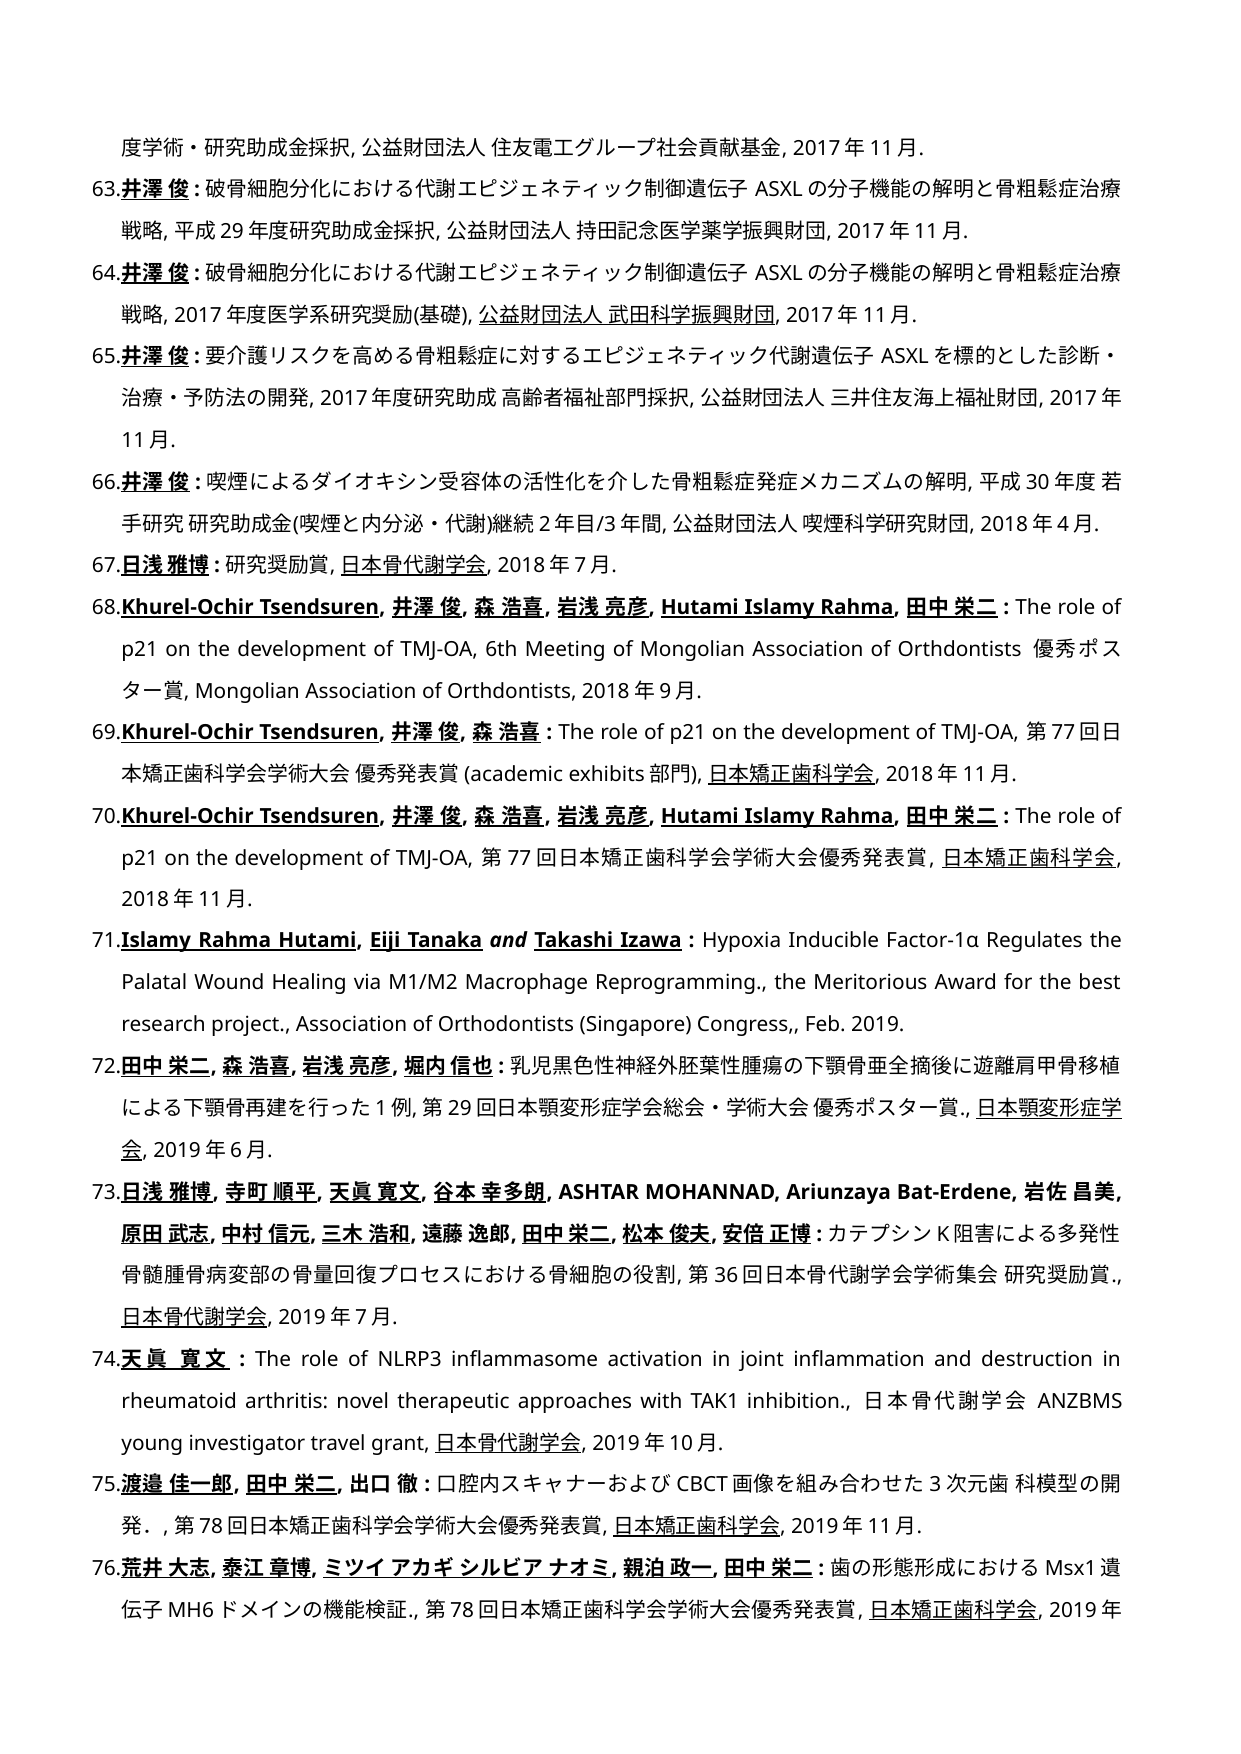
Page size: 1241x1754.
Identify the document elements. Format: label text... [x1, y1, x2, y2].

list Khurel-Ochir Tsendsuren, 井澤 俊, 森 浩喜 : The role of p21 on the development of TMJ-OA, 第77回日本矯正歯科学会学術大会 優秀発表賞 (academic exhibits部門), 日本矯正歯科学会, 2018年11月. [92, 710, 1122, 793]
list 田中 栄二, 森 浩喜, 岩浅 亮彦, 堀内 信也 : 乳児黒色性神経外胚葉性腫瘍の下顎骨亜全摘後に遊離肩甲骨移植による下顎骨再建を行った1例, 第29回日本顎変形症学会総会・学術大会 優秀ポスター賞., 日本顎変形症学会, 2019年6月. [92, 1044, 1122, 1169]
list 井澤 俊 : 破骨細胞分化における代謝エピジェネティック制御遺伝子ASXLの分子機能の解明と骨粗鬆症治療戦略, 2017年度医学系研究奨励(基礎), 公益財団法人 武田科学振興財団, 2017年11月. [92, 250, 1122, 334]
list 井澤 俊 : 破骨細胞分化における代謝エピジェネティック制御遺伝子ASXLの分子機能の解明と骨粗鬆症治療戦略, 平成29年度研究助成金採択, 公益財団法人 持田記念医学薬学振興財団, 2017年11月. [92, 167, 1122, 250]
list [92, 125, 1122, 167]
list 日浅 雅博 : 研究奨励賞, 日本骨代謝学会, 2018年7月. [92, 543, 1122, 584]
list 井澤 俊 : 喫煙によるダイオキシン受容体の活性化を介した骨粗鬆症発症メカニズムの解明, 平成30年度 若手研究 研究助成金(喫煙と内分泌・代謝)継続2年目/3年間, 公益財団法人 喫煙科学研究財団, 2018年4月. [92, 459, 1122, 543]
list 井澤 俊 : 要介護リスクを高める骨粗鬆症に対するエピジェネティック代謝遺伝子ASXLを標的とした診断・治療・予防法の開発, 2017年度研究助成 高齢者福祉部門採択, 公益財団法人 三井住友海上福祉財団, 2017年11月. [92, 334, 1122, 459]
list 渡邉 佳一郎, 田中 栄二, 出口 徹 : 口腔内スキャナーおよびCBCT画像を組み合わせた3次元歯 科模型の開発．, 第78回日本矯正歯科学会学術大会優秀発表賞, 日本矯正歯科学会, 2019年11月. [92, 1462, 1122, 1545]
list 日浅 雅博, 寺町 順平, 天眞 寛文, 谷本 幸多朗, ASHTAR MOHANNAD, Ariunzaya Bat-Erdene, 岩佐 昌美, 原田 武志, 中村 信元, 三木 浩和, 遠藤 逸郎, 田中 栄二, 松本 俊夫, 安倍 正博 : カテプシンK阻害による多発性骨髄腫骨病変部の骨量回復プロセスにおける骨細胞の役割, 第36回日本骨代謝学会学術集会 研究奨励賞., 日本骨代謝学会, 2019年7月. [92, 1169, 1122, 1336]
list Khurel-Ochir Tsendsuren, 井澤 俊, 森 浩喜, 岩浅 亮彦, Hutami Islamy Rahma, 田中 栄二 : The role of p21 on the development of TMJ-OA, 6th Meeting of Mongolian Association of Orthdontists 優秀ポスター賞, Mongolian Association of Orthdontists, 2018年9月. [92, 584, 1122, 710]
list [92, 1545, 1122, 1629]
list Khurel-Ochir Tsendsuren, 井澤 俊, 森 浩喜, 岩浅 亮彦, Hutami Islamy Rahma, 田中 栄二 : The role of p21 on the development of TMJ-OA, 第77回日本矯正歯科学会学術大会優秀発表賞, 日本矯正歯科学会, 2018年11月. [92, 793, 1122, 919]
list 天眞 寛文 : The role of NLRP3 inflammasome activation in joint inflammation and destruction in rheumatoid arthritis: novel therapeutic approaches with TAK1 inhibition., 日本骨代謝学会 ANZBMS young investigator travel grant, 日本骨代謝学会, 2019年10月. [92, 1336, 1122, 1462]
list Islamy Rahma Hutami, Eiji Tanaka and Takashi Izawa : Hypoxia Inducible Factor-1α Regulates the Palatal Wound Healing via M1/M2 Macrophage Reprogramming., the Meritorious Award for the best research project., Association of Orthodontists (Singapore) Congress,, Feb. 2019. [92, 919, 1122, 1044]
